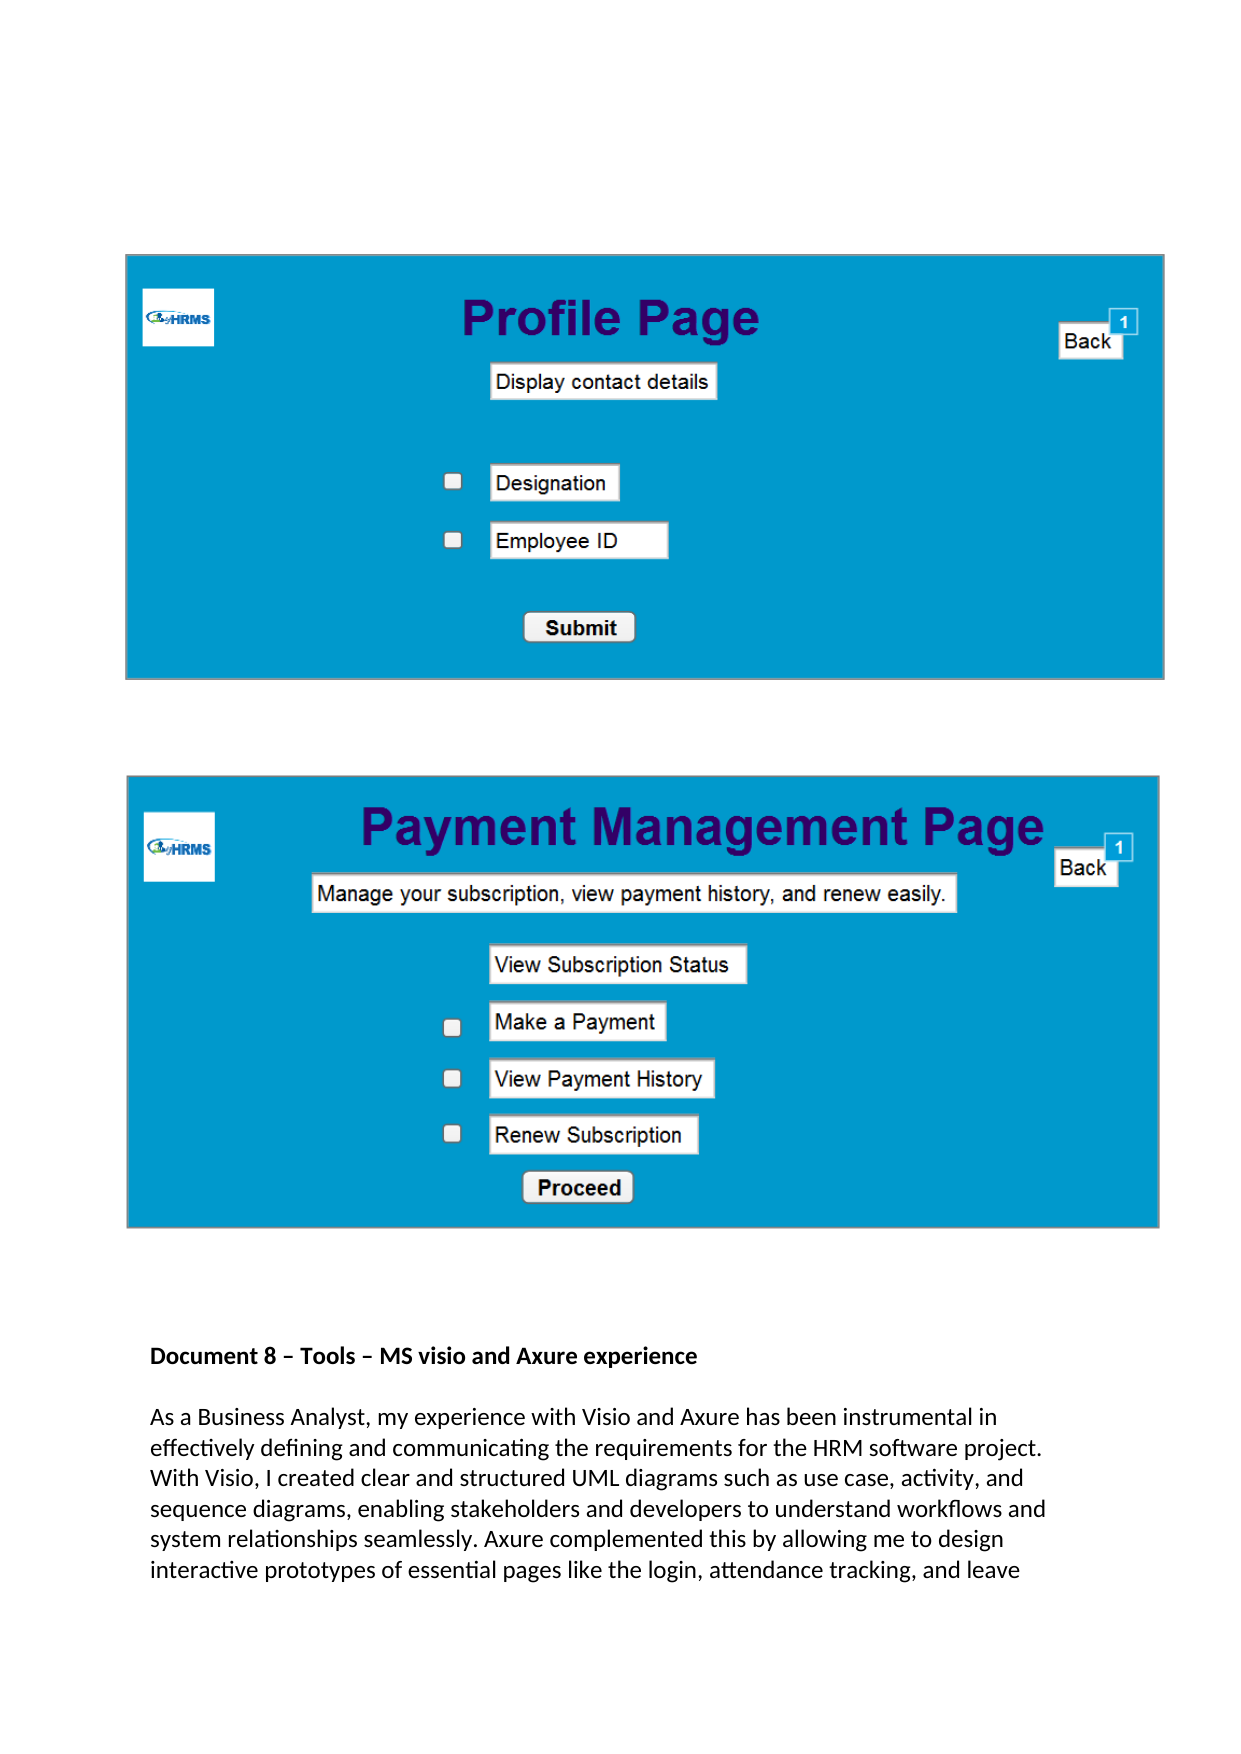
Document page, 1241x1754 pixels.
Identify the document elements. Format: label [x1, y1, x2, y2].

picture [121, 246, 1168, 690]
text [150, 1340, 1090, 1584]
picture [118, 775, 1165, 1230]
